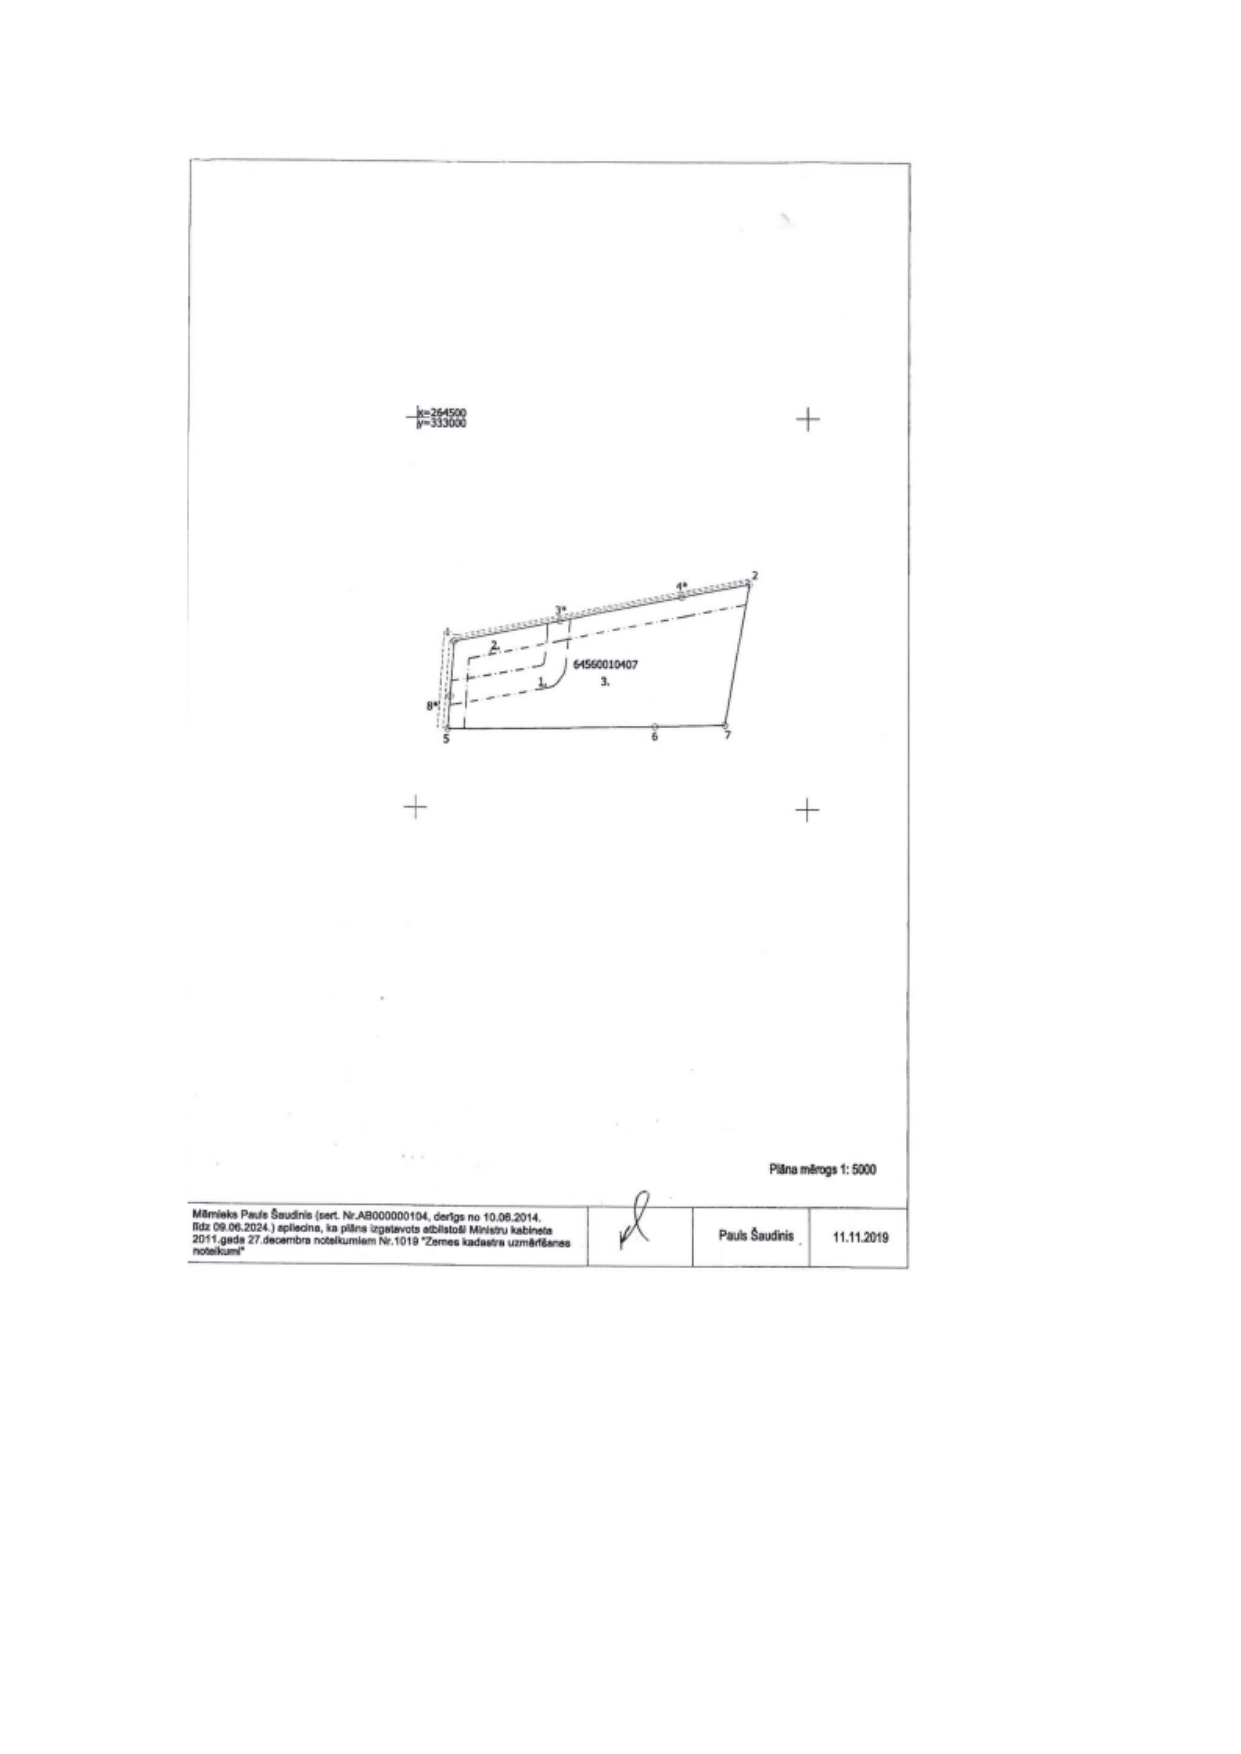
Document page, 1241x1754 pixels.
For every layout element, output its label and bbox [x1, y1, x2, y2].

picture [187, 150, 927, 1293]
